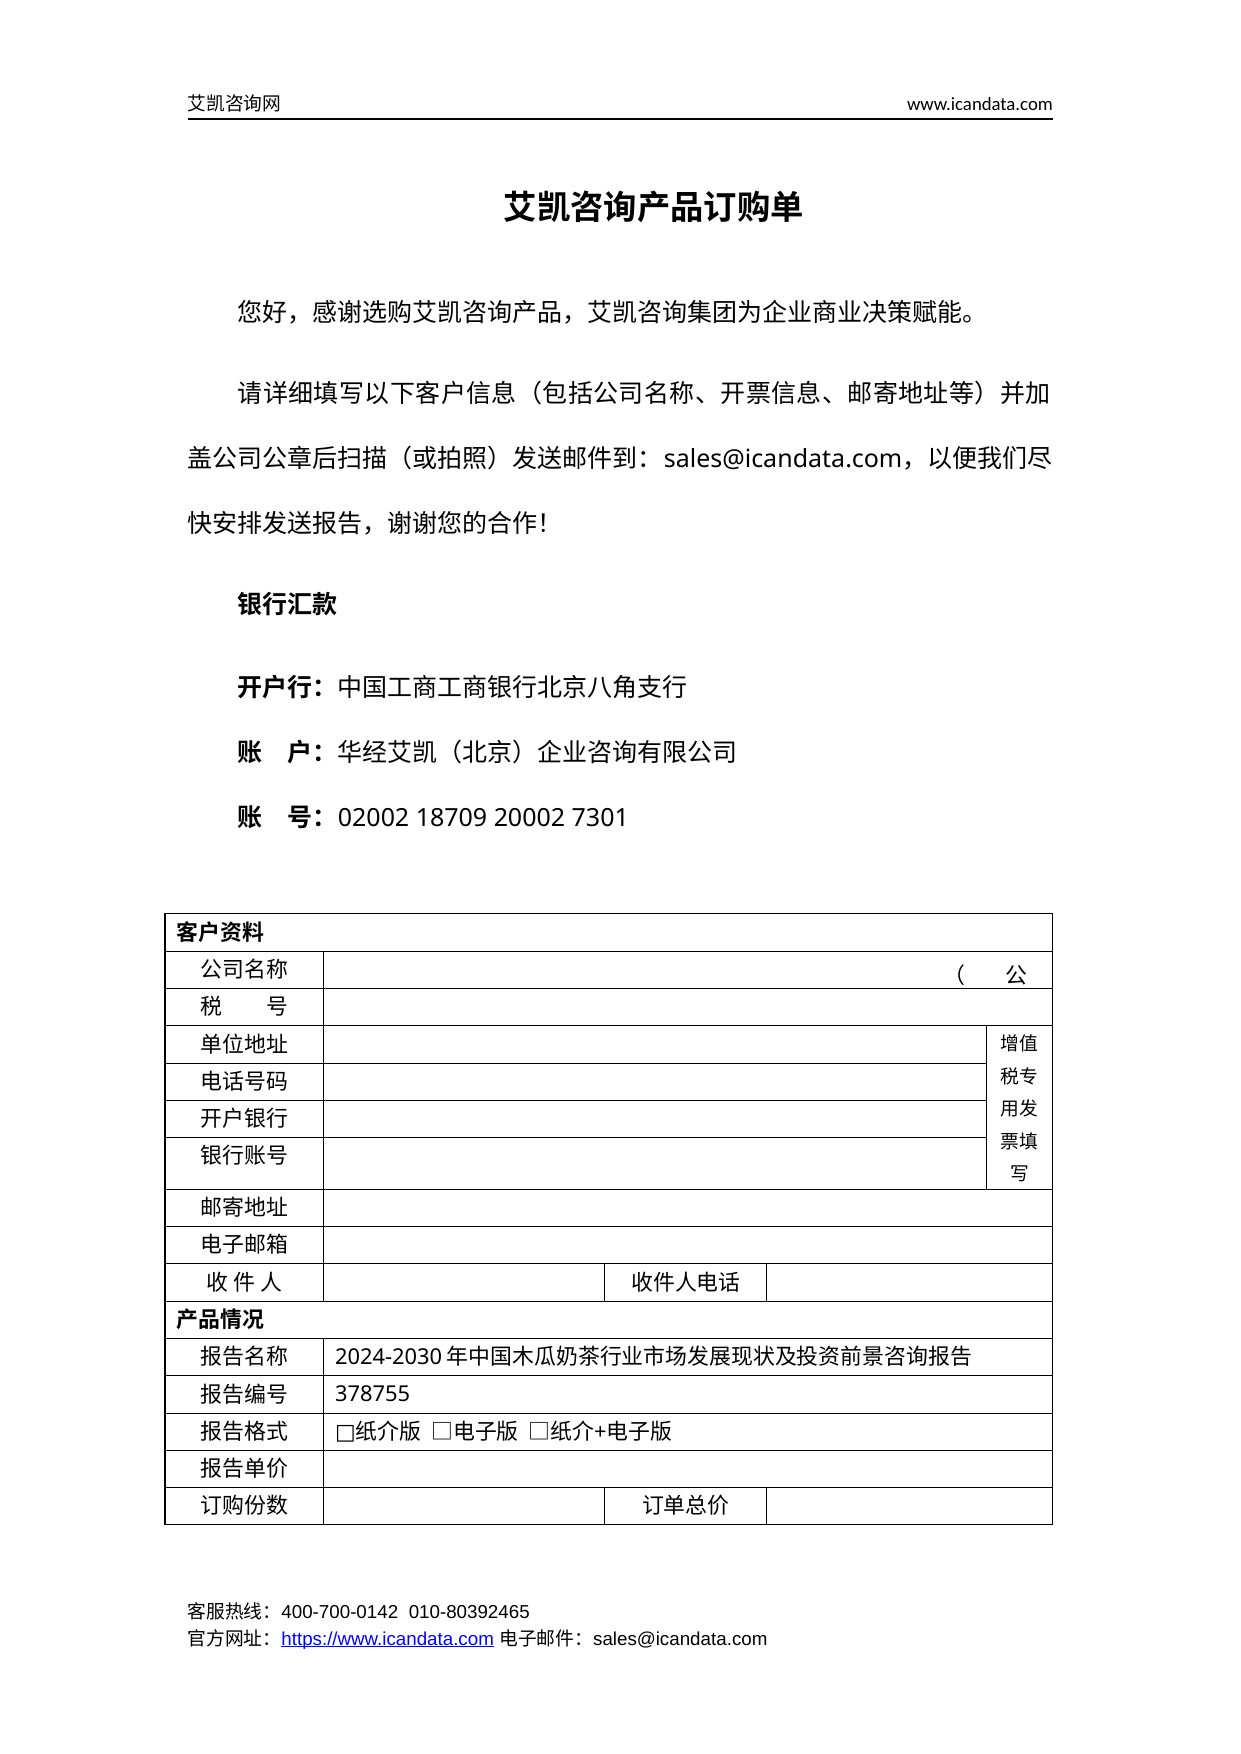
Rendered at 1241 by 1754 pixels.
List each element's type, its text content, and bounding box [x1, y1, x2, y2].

table_cell [324, 1227, 1052, 1263]
table_cell 报告格式 [166, 1414, 323, 1450]
table_cell [324, 1451, 1052, 1487]
table_cell [324, 952, 1052, 988]
table_cell 订购份数 [166, 1488, 323, 1524]
table_cell 订单总价 [605, 1488, 766, 1524]
table_cell [324, 1138, 986, 1189]
table_cell [324, 1488, 604, 1524]
table_cell 单位地址 [166, 1026, 323, 1062]
table_cell 电话号码 [166, 1064, 323, 1100]
table_header 客户资料 [166, 914, 1052, 951]
text 请详细填写以下客户信息（包括公司名称、开票信息、邮寄地址等）并加盖公司公章后扫描（或拍照）发送邮件到：sales@icandata.com，以便我们尽快安排发送报告，谢谢您的合作！ [187, 359, 1053, 554]
text 艾凯咨询产品订购单 [187, 172, 1053, 237]
table_cell 银行账号 [166, 1138, 323, 1189]
table_cell 开户银行 [166, 1101, 323, 1137]
table_cell 产品情况 [166, 1302, 1052, 1338]
table_cell 收 件 人 [166, 1264, 323, 1301]
text 开户行：中国工商工商银行北京八角支行 [187, 653, 1053, 718]
table_cell [324, 1190, 1052, 1226]
table_cell 收件人电话 [605, 1264, 766, 1301]
text 账 号：02002 18709 20002 7301 [187, 783, 1053, 848]
text 银行汇款 [187, 570, 1053, 635]
table_cell 报告单价 [166, 1451, 323, 1487]
table_cell □纸介版 □电子版 □纸介+电子版 [324, 1414, 1052, 1450]
table_cell 税 号 [166, 989, 323, 1025]
table_cell [324, 989, 1052, 1025]
table_cell [324, 1064, 986, 1100]
table_cell [767, 1488, 1052, 1524]
table_cell 2024-2030年中国木瓜奶茶行业市场发展现状及投资前景咨询报告 [324, 1339, 1052, 1375]
table_cell 报告编号 [166, 1376, 323, 1412]
table_cell 电子邮箱 [166, 1227, 323, 1263]
table_cell [324, 1101, 986, 1137]
table_cell 报告名称 [166, 1339, 323, 1375]
table_cell 公司名称 [166, 952, 323, 988]
table_cell [324, 1026, 986, 1062]
table_cell 邮寄地址 [166, 1190, 323, 1226]
table_cell [767, 1264, 1052, 1301]
table_cell [324, 1264, 604, 1301]
table_cell 378755 [324, 1376, 1052, 1412]
table_cell 增值税专用发票填写 [987, 1026, 1052, 1189]
text 账 户：华经艾凯（北京）企业咨询有限公司 [187, 718, 1053, 783]
text 您好，感谢选购艾凯咨询产品，艾凯咨询集团为企业商业决策赋能。 [187, 278, 1053, 343]
